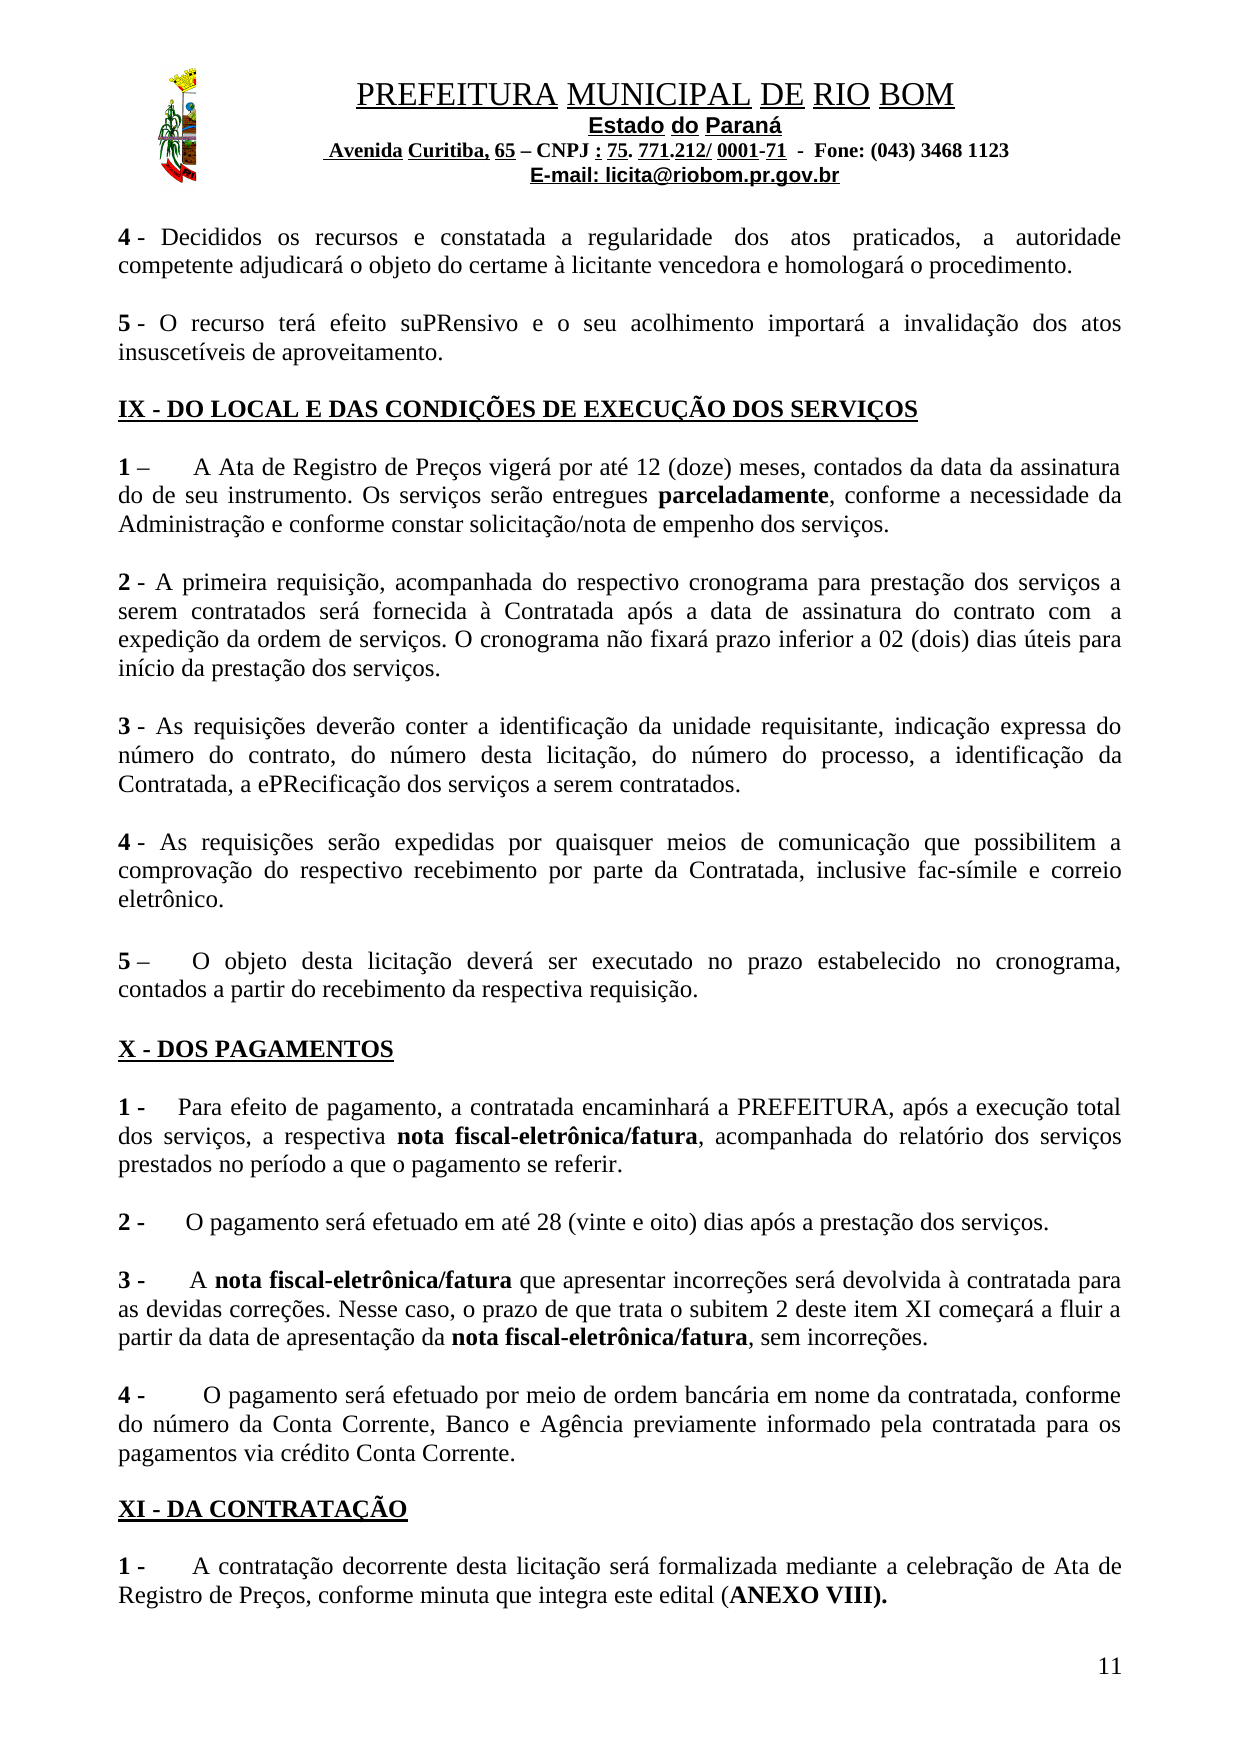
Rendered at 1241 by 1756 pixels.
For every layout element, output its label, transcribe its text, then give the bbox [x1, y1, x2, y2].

list – A Ata de Registro de Preços vigerá por até 12 (doze) meses, contados da data da assinatura do de seu instrumento. Os serviços serão entregues parceladamente, conforme a necessidade da Administração e conforme constar solicitação/nota de empenho dos serviços. [118, 452, 1122, 538]
list - O pagamento será efetuado por meio de ordem bancária em nome da contratada, conforme do número da Conta Corrente, Banco e Agência previamente informado pela contratada para os pagamentos via crédito Conta Corrente. [118, 1380, 1122, 1467]
list – O objeto desta licitação deverá ser executado no prazo estabelecido no cronograma, contados a partir do recebimento da respectiva requisição. [118, 946, 1122, 1003]
list - A contratação decorrente desta licitação será formalizada mediante a celebração de Ata de Registro de Preços, conforme minuta que integra este edital (ANEXO VIII). [118, 1551, 1122, 1608]
list - A nota fiscal-eletrônica/fatura que apresentar incorreções será devolvida à contratada para as devidas correções. Nesse caso, o prazo de que trata o subitem 2 deste item XI começará a fluir a partir da data de apresentação da nota fiscal-eletrônica/fatura, sem incorreções. [118, 1265, 1122, 1351]
list - O pagamento será efetuado em até 28 (vinte e oito) dias após a prestação dos serviços. [118, 1207, 1192, 1236]
list - Decididos os recursos e constatada a regularidade dos atos praticados, a autoridade competente adjudicará o objeto do certame à licitante vencedora e homologará o procedimento. [118, 222, 1122, 279]
list - O recurso terá efeito suPRensivo e o seu acolhimento importará a invalidação dos atos insuscetíveis de aproveitamento. [118, 308, 1122, 365]
list - DA CONTRATAÇÃO [118, 1494, 1192, 1523]
list - Para efeito de pagamento, a contratada encaminhará a PREFEITURA, após a execução total dos serviços, a respectiva nota fiscal-eletrônica/fatura, acompanhada do relatório dos serviços prestados no período a que o pagamento se referir. [118, 1092, 1122, 1178]
list - DOS PAGAMENTOS [118, 1034, 1192, 1063]
list - As requisições deverão conter a identificação da unidade requisitante, indicação expressa do número do contrato, do número desta licitação, do número do processo, a identificação da Contratada, a ePRecificação dos serviços a serem contratados. [118, 711, 1122, 798]
list - DO LOCAL E DAS CONDIÇÕES DE EXECUÇÃO DOS SERVIÇOS [118, 394, 1192, 423]
list - As requisições serão expedidas por quaisquer meios de comunicação que possibilitem a comprovação do respectivo recebimento por parte da Contratada, inclusive fac-símile e correio eletrônico. [118, 827, 1122, 913]
list - A primeira requisição, acompanhada do respectivo cronograma para prestação dos serviços a serem contratados será fornecida à Contratada após a data de assinatura do contrato com a expedição da ordem de serviços. O cronograma não fixará prazo inferior a 02 (dois) dias úteis para início da prestação dos serviços. [118, 567, 1122, 682]
picture [157, 63, 197, 194]
